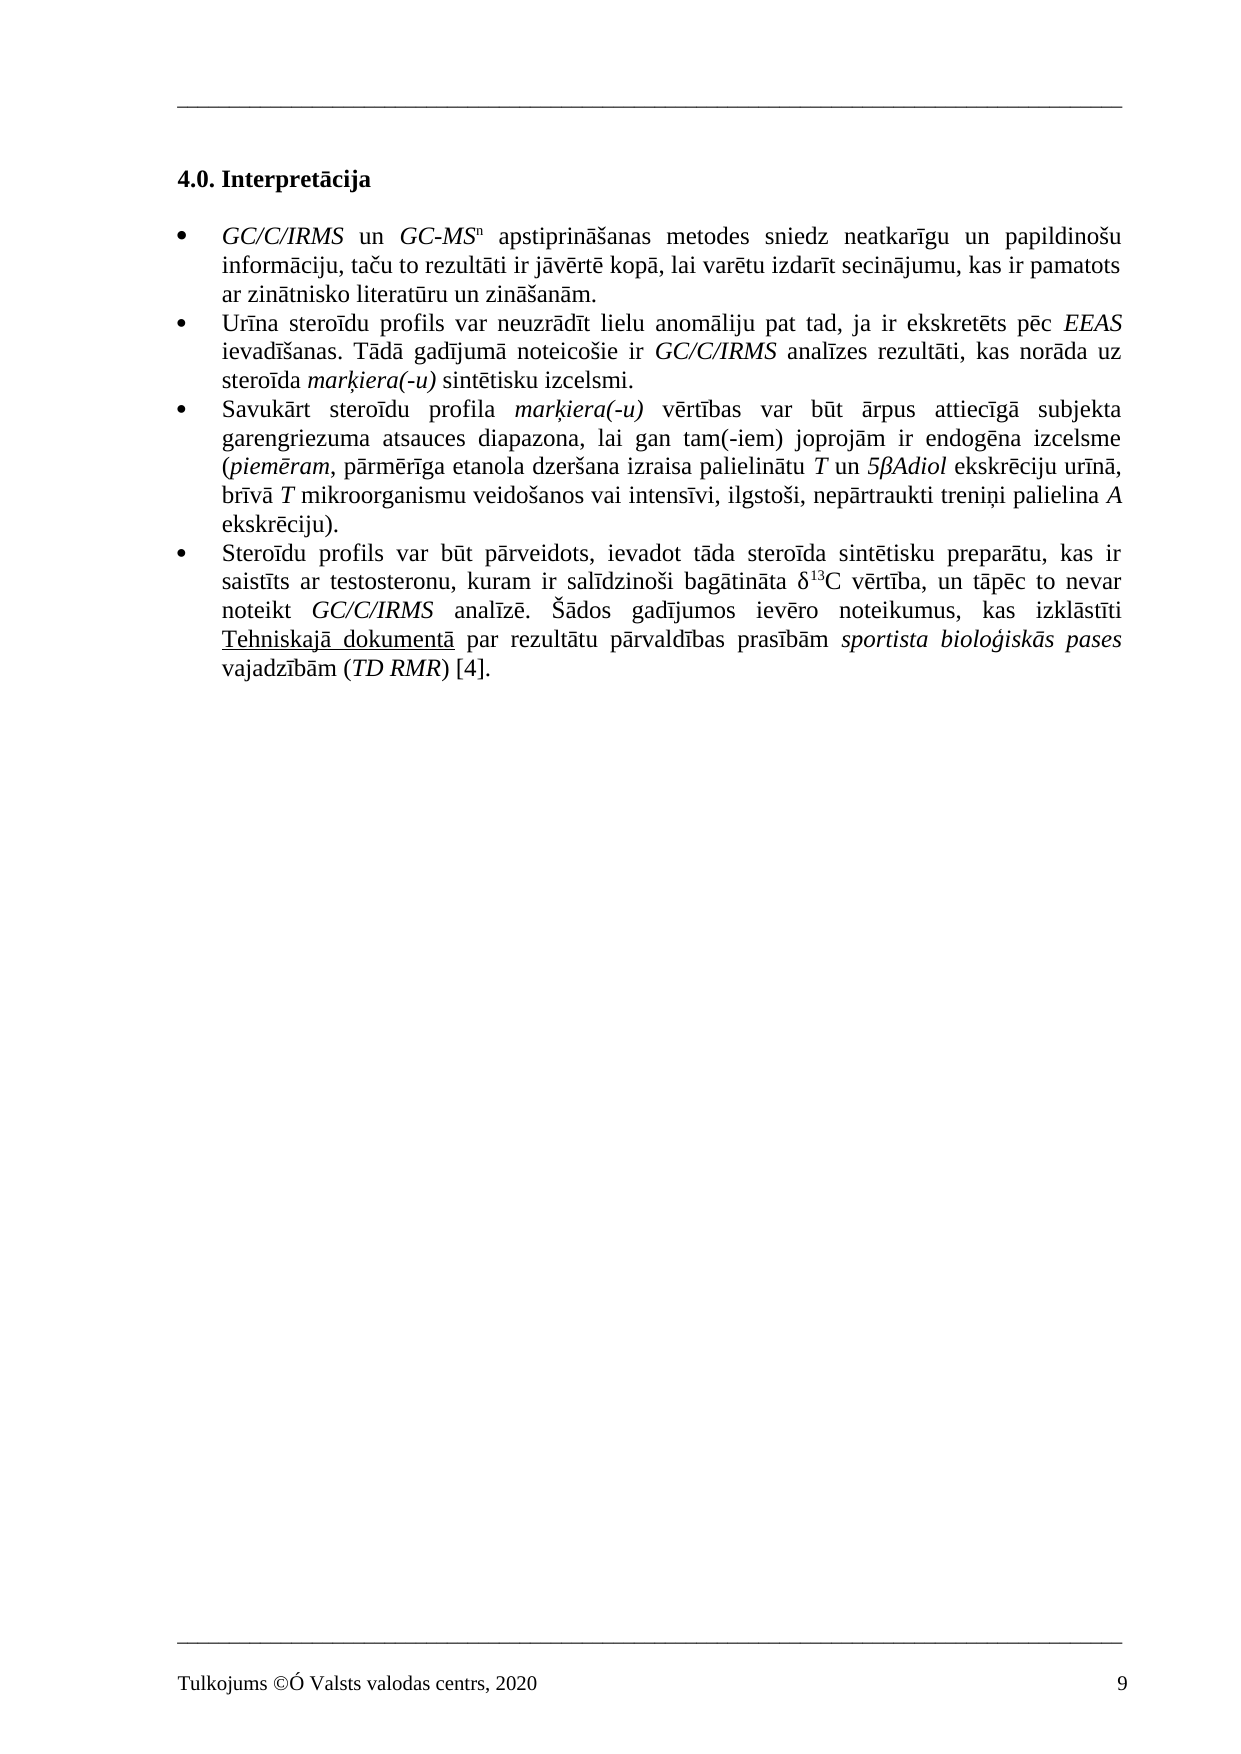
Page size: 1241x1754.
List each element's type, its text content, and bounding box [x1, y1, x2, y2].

list Steroīdu profils var būt pārveidots, ievadot tāda steroīda sintētisku preparātu, kas ir saistīts ar testosteronu, kuram ir salīdzinoši bagātināta δ13C vērtība, un tāpēc to nevar noteikt GC/C/IRMS analīzē. Šādos gadījumos ievēro noteikumus, kas izklāstīti Tehniskajā dokumentā par rezultātu pārvaldības prasībām sportista bioloģiskās pases vajadzībām (TD RMR) [4]. [177, 538, 1122, 681]
subtitle 4.0. Interpretācija [177, 164, 1122, 193]
list Savukārt steroīdu profila marķiera(-u) vērtības var būt ārpus attiecīgā subjekta garengriezuma atsauces diapazona, lai gan tam(-iem) joprojām ir endogēna izcelsme (piemēram, pārmērīga etanola dzeršana izraisa palielinātu T un 5βAdiol ekskrēciju urīnā, brīvā T mikroorganismu veidošanos vai intensīvi, ilgstoši, nepārtraukti treniņi palielina A ekskrēciju). [177, 394, 1122, 538]
list Urīna steroīdu profils var neuzrādīt lielu anomāliju pat tad, ja ir ekskretēts pēc EEAS ievadīšanas. Tādā gadījumā noteicošie ir GC/C/IRMS analīzes rezultāti, kas norāda uz steroīda marķiera(-u) sintētisku izcelsmi. [177, 308, 1122, 394]
list GC/C/IRMS un GC-MSn apstiprināšanas metodes sniedz neatkarīgu un papildinošu informāciju, taču to rezultāti ir jāvērtē kopā, lai varētu izdarīt secinājumu, kas ir pamatots ar zinātnisko literatūru un zināšanām. [177, 221, 1122, 308]
